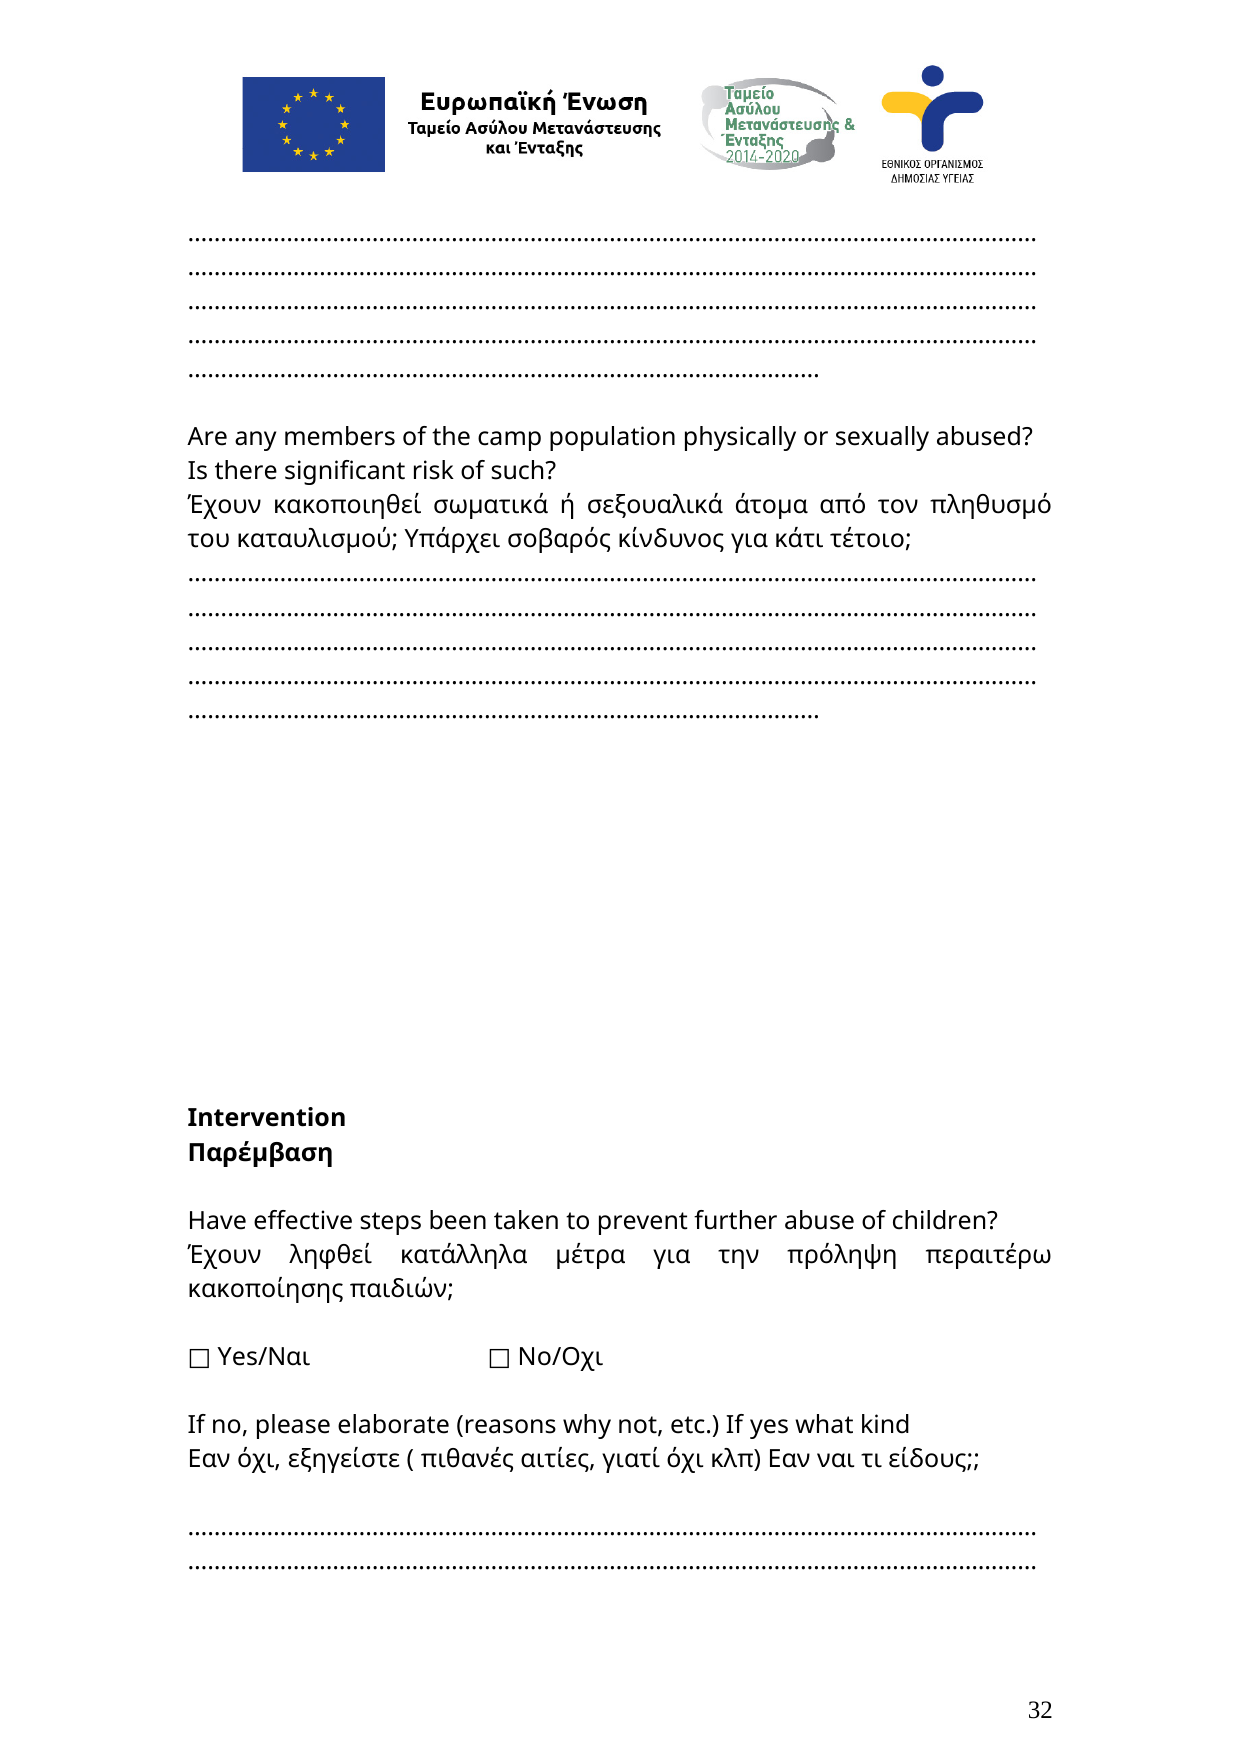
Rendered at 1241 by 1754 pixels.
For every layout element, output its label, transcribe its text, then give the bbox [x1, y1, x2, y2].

text Έχουν ληφθεί κατάλληλα μέτρα για την πρόληψη περαιτέρω κακοποίησης παιδιών; [187, 1236, 1053, 1304]
text □ Yes/Ναι □ No/Οχι [187, 1338, 1053, 1373]
text Παρέμβαση [187, 1134, 1053, 1168]
text Έχουν κακοποιηθεί σωματικά ή σεξουαλικά άτομα από τον πληθυσμό του καταυλισμού; Υπάρχει σοβαρός κίνδυνος για κάτι τέτοιο; [187, 487, 1053, 555]
text If no, please elaborate (reasons why not, etc.) If yes what kind [187, 1407, 1053, 1441]
text Are any members of the camp population physically or sexually abused? Is there significant risk of such? [187, 419, 1053, 487]
picture [187, 29, 1052, 214]
text Intervention [187, 1100, 1053, 1134]
text Have effective steps been taken to prevent further abuse of children? [187, 1202, 1053, 1236]
text Εαν όχι, εξηγείστε ( πιθανές αιτίες, γιατί όχι κλπ) Εαν ναι τι είδους;; [187, 1441, 1053, 1475]
